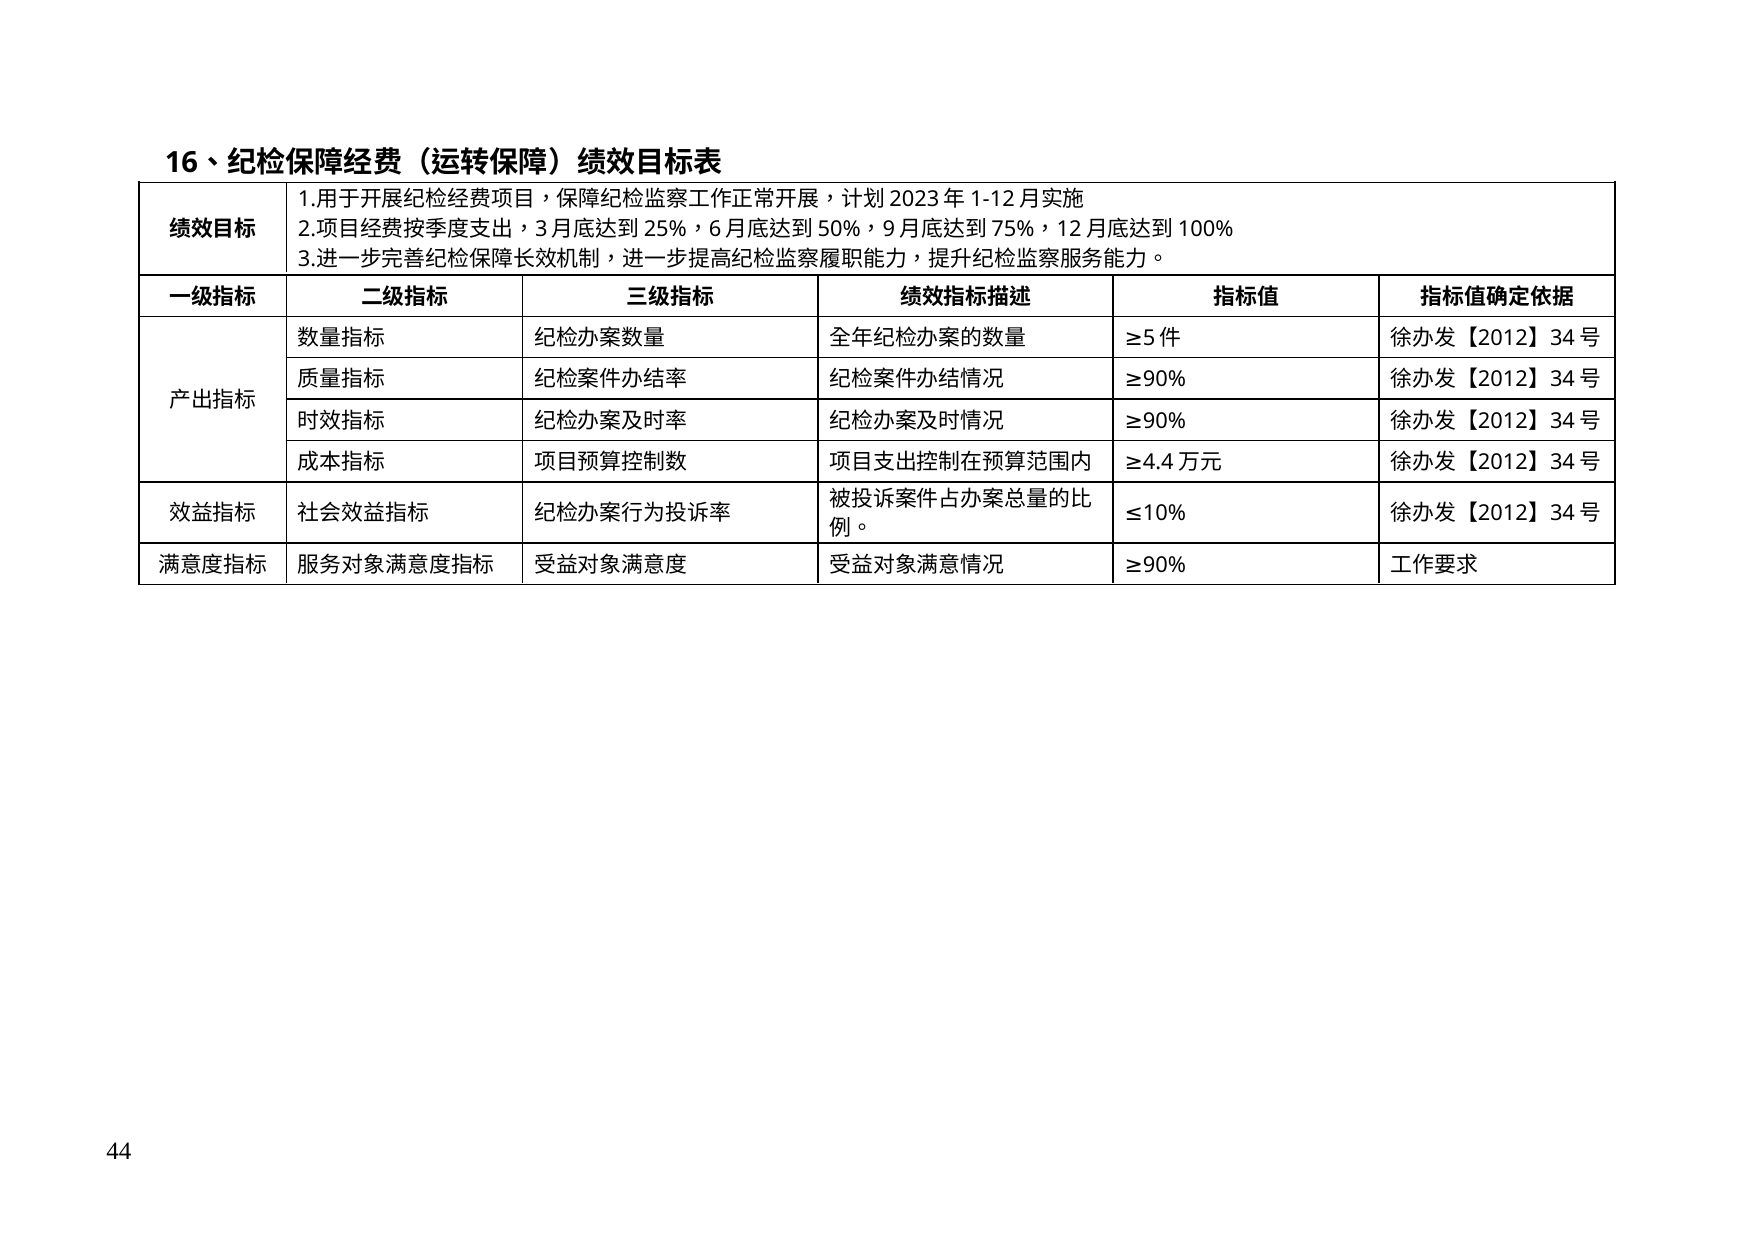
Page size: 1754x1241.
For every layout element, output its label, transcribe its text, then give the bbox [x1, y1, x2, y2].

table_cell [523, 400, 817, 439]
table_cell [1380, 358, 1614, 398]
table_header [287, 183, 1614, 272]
text 16、纪检保障经费（运转保障）绩效目标表 [106, 142, 1648, 181]
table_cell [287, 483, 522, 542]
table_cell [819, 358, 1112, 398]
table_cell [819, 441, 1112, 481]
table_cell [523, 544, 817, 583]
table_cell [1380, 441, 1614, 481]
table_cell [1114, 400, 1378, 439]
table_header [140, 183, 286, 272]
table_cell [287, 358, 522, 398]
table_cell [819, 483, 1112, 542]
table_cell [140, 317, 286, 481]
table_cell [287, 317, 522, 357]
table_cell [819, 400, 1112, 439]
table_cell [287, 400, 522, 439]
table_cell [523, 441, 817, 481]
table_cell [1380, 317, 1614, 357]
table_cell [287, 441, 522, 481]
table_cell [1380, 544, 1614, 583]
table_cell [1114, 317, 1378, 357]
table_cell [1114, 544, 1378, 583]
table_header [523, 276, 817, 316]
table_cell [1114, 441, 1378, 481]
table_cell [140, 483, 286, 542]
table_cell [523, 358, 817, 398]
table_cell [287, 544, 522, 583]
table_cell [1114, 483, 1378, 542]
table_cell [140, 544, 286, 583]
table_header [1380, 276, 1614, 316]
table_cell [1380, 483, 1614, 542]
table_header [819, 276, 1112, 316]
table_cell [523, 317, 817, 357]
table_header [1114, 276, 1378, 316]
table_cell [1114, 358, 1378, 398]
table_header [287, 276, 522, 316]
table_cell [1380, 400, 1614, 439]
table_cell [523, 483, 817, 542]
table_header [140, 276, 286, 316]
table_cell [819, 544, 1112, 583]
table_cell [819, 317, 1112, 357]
